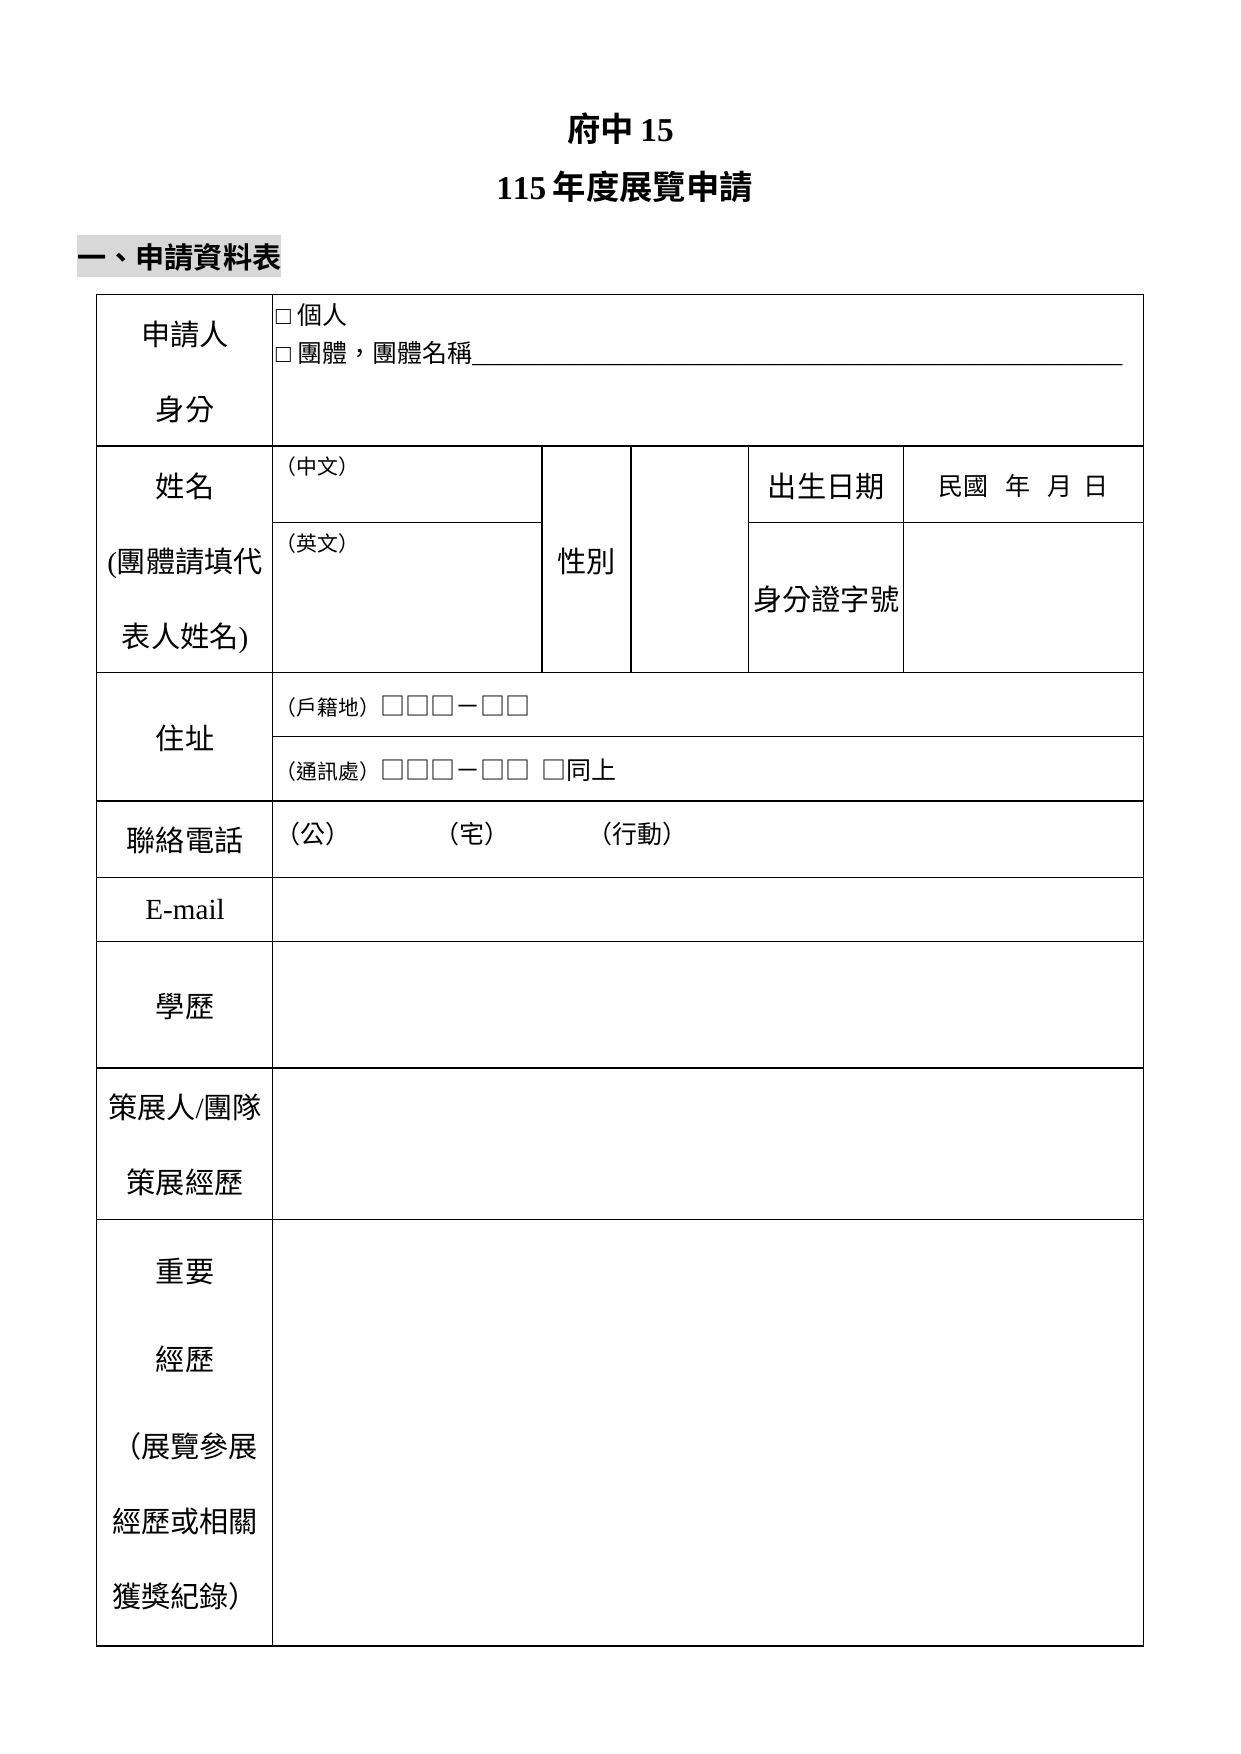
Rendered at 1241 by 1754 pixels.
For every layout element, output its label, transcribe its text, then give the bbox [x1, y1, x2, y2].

table_cell [273, 878, 1143, 941]
table_cell （戶籍地）□□□－□□ [273, 673, 1143, 736]
table_cell 出生日期 [749, 447, 903, 522]
table_cell [273, 942, 1143, 1067]
table_cell 住址 [97, 673, 272, 800]
table_cell [632, 447, 748, 672]
text 115年度展覽申請 [75, 173, 1165, 206]
table_cell 策展人/團隊 策展經歷 [97, 1069, 272, 1219]
table_cell 姓名 (團體請填代表人姓名) [97, 447, 272, 672]
table_header □ 個人 □ 團體，團體名稱____________________________________________________ [273, 295, 1143, 445]
table_cell 身分證字號 [749, 523, 903, 672]
table_cell 聯絡電話 [97, 802, 272, 876]
table_cell E-mail [97, 878, 272, 941]
table_header 申請人 身分 [97, 295, 272, 445]
table_cell （公） （宅） （行動） [273, 802, 1143, 876]
text 一、申請資料表 [77, 219, 1165, 294]
table_cell [273, 1069, 1143, 1219]
table_cell 性別 [543, 447, 630, 672]
table_cell （通訊處）□□□－□□ □同上 [273, 737, 1143, 800]
table_cell [273, 1220, 1143, 1645]
table_cell 民國 年 月 日 [904, 447, 1143, 522]
table_cell 學歷 [97, 942, 272, 1067]
table_cell 重要 經歷 （展覽參展經歷或相關獲獎紀錄） [97, 1220, 272, 1645]
table_cell （英文） [273, 523, 541, 672]
table_cell （中文） [273, 447, 541, 522]
table_cell [904, 523, 1143, 672]
text 申請日期：中華民國 年 月 日府中15 [75, 114, 1165, 148]
